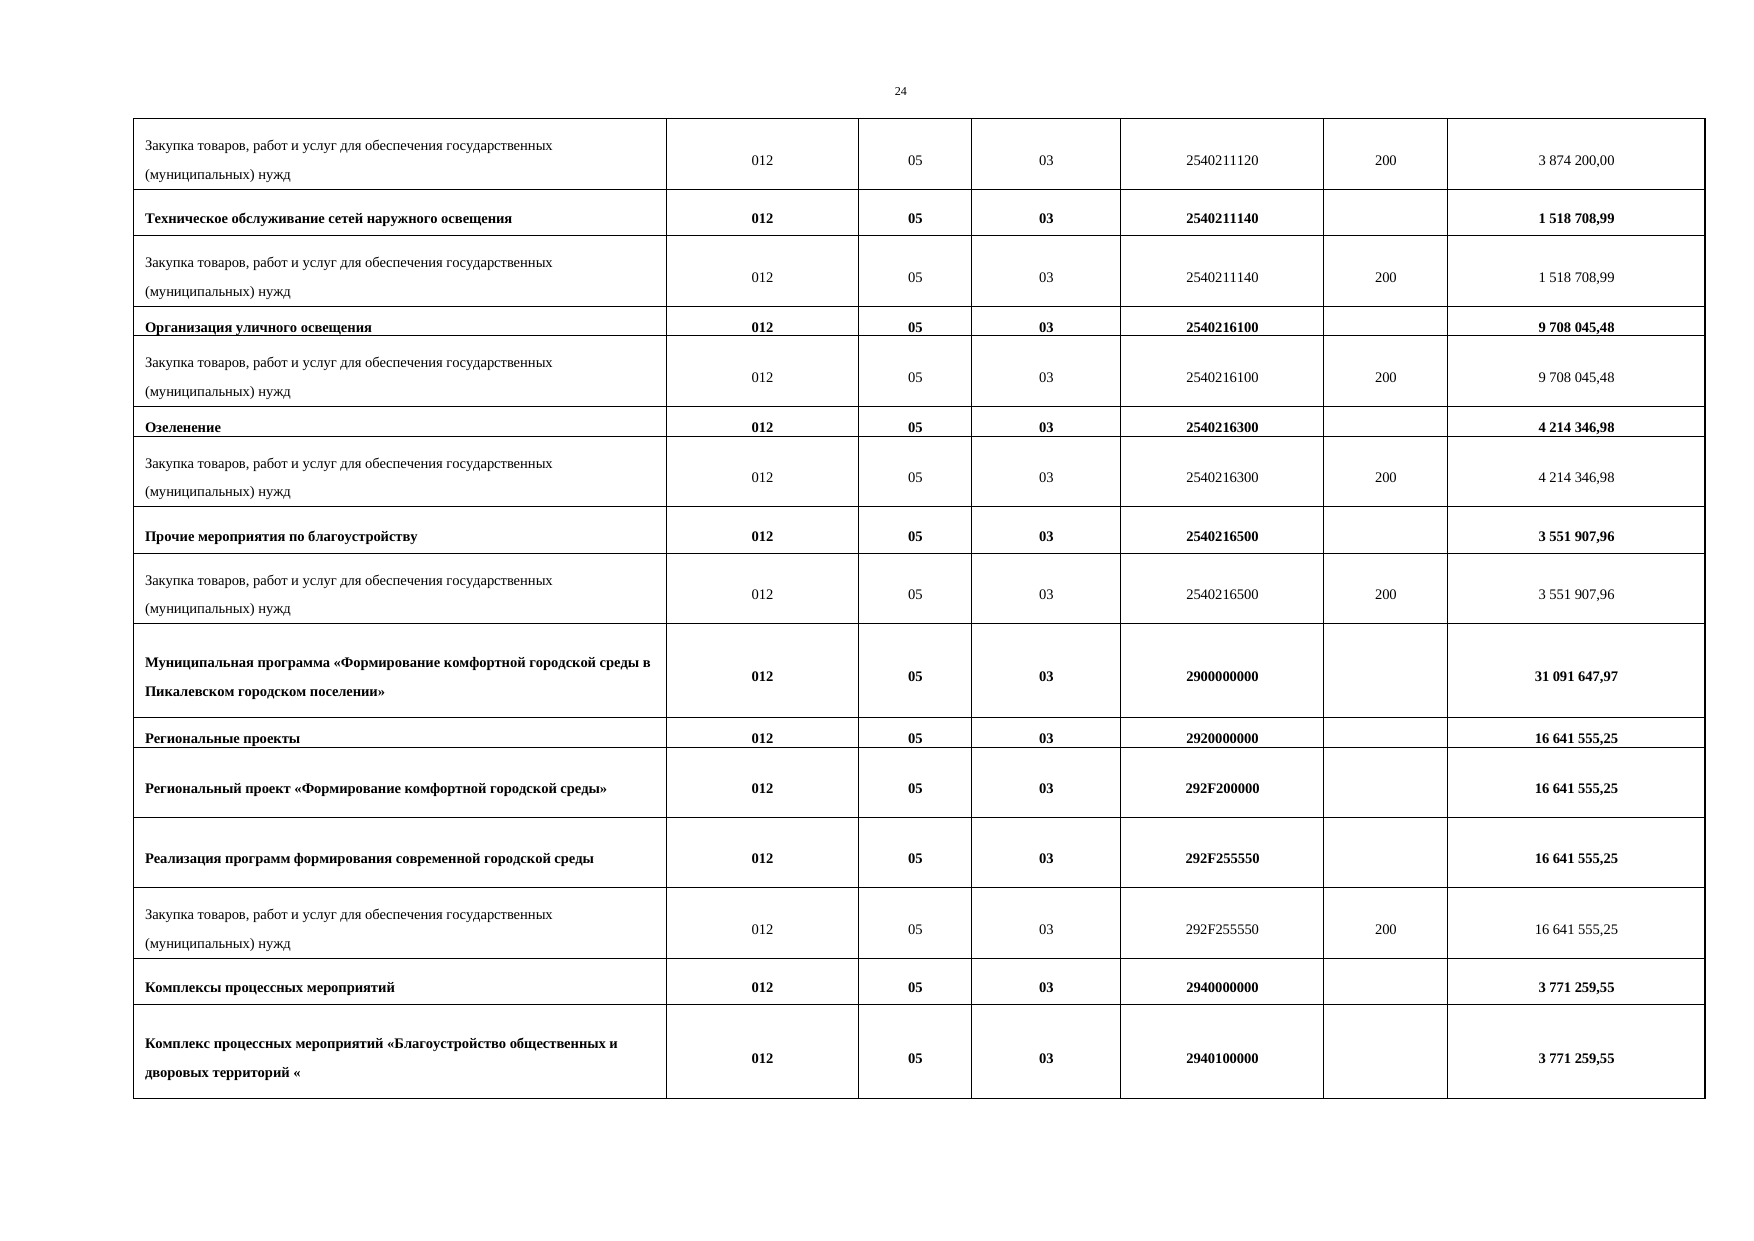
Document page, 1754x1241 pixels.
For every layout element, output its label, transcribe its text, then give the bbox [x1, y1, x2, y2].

table_cell 03 [972, 507, 1120, 553]
table_cell 012 [667, 336, 858, 406]
table_cell 05 [859, 507, 971, 553]
table_cell 3 551 907,96 [1448, 507, 1704, 553]
table_cell 05 [859, 818, 971, 887]
table_cell Региональный проект «Формирование комфортной городской среды» [134, 748, 666, 817]
table_cell 012 [667, 624, 858, 717]
table_cell 2940100000 [1121, 1005, 1323, 1098]
table_cell 03 [972, 1005, 1120, 1098]
table_cell 03 [972, 624, 1120, 717]
table_cell [1324, 190, 1447, 235]
table_cell 200 [1324, 119, 1447, 188]
table_cell [1324, 1005, 1447, 1098]
table_cell 03 [972, 336, 1120, 406]
table_cell 3 771 259,55 [1448, 1005, 1704, 1098]
table_cell 4 214 346,98 [1448, 437, 1704, 506]
table_cell 012 [667, 437, 858, 506]
table_cell 3 551 907,96 [1448, 554, 1704, 623]
table_cell 05 [859, 1005, 971, 1098]
table_cell 2920000000 [1121, 718, 1323, 747]
table_cell 200 [1324, 236, 1447, 306]
table_cell 2540216500 [1121, 507, 1323, 553]
table_cell 05 [859, 190, 971, 235]
table_cell 05 [859, 748, 971, 817]
table_cell 05 [859, 307, 971, 335]
table_cell 200 [1324, 336, 1447, 406]
table_cell 012 [667, 190, 858, 235]
table_cell 03 [972, 437, 1120, 506]
table_cell Закупка товаров, работ и услуг для обеспечения государственных (муниципальных) нужд [134, 888, 666, 957]
table_cell 3 874 200,00 [1448, 119, 1704, 188]
table_cell Реализация программ формирования современной городской среды [134, 818, 666, 887]
table_cell 2540216100 [1121, 336, 1323, 406]
table_cell 012 [667, 748, 858, 817]
table_cell 012 [667, 888, 858, 957]
table_cell 292F200000 [1121, 748, 1323, 817]
table_cell [1324, 407, 1447, 436]
table_cell 03 [972, 718, 1120, 747]
table_cell 012 [667, 959, 858, 1004]
table_cell 2940000000 [1121, 959, 1323, 1004]
table_cell 2540211140 [1121, 190, 1323, 235]
table_cell 05 [859, 437, 971, 506]
table_cell Закупка товаров, работ и услуг для обеспечения государственных (муниципальных) нужд [134, 437, 666, 506]
table_cell [1324, 718, 1447, 747]
table_cell Комплексы процессных мероприятий [134, 959, 666, 1004]
table_cell 9 708 045,48 [1448, 307, 1704, 335]
table_cell 012 [667, 554, 858, 623]
table_cell Закупка товаров, работ и услуг для обеспечения государственных (муниципальных) нужд [134, 119, 666, 188]
table_cell Региональные проекты [134, 718, 666, 747]
table_cell 31 091 647,97 [1448, 624, 1704, 717]
table_cell 05 [859, 407, 971, 436]
table_cell [1324, 307, 1447, 335]
table_cell 012 [667, 307, 858, 335]
table_cell Озеленение [134, 407, 666, 436]
table_cell 012 [667, 407, 858, 436]
table_cell 2900000000 [1121, 624, 1323, 717]
table_cell 03 [972, 554, 1120, 623]
table_cell Комплекс процессных мероприятий «Благоустройство общественных и дворовых территорий « [134, 1005, 666, 1098]
table_cell 2540211120 [1121, 119, 1323, 188]
table_cell 2540216300 [1121, 437, 1323, 506]
table_cell 03 [972, 190, 1120, 235]
table_cell 03 [972, 307, 1120, 335]
table_cell [1324, 959, 1447, 1004]
table_cell 03 [972, 407, 1120, 436]
table_cell 03 [972, 119, 1120, 188]
table_cell 05 [859, 959, 971, 1004]
table_cell 292F255550 [1121, 818, 1323, 887]
table_cell 2540216100 [1121, 307, 1323, 335]
table_cell 16 641 555,25 [1448, 718, 1704, 747]
table_cell 05 [859, 888, 971, 957]
table_cell 200 [1324, 554, 1447, 623]
table_cell 03 [972, 888, 1120, 957]
table_cell 1 518 708,99 [1448, 236, 1704, 306]
table_cell 1 518 708,99 [1448, 190, 1704, 235]
table_cell [1324, 507, 1447, 553]
table_cell Организация уличного освещения [134, 307, 666, 335]
table_cell 012 [667, 818, 858, 887]
table_cell 05 [859, 624, 971, 717]
table_cell [1324, 818, 1447, 887]
table_cell 05 [859, 119, 971, 188]
table_cell 03 [972, 236, 1120, 306]
table_cell 200 [1324, 888, 1447, 957]
table_cell Муниципальная программа «Формирование комфортной городской среды в Пикалевском городском поселении» [134, 624, 666, 717]
table_cell Прочие мероприятия по благоустройству [134, 507, 666, 553]
table_cell 16 641 555,25 [1448, 818, 1704, 887]
table_cell 05 [859, 236, 971, 306]
table_cell 2540211140 [1121, 236, 1323, 306]
table_cell 012 [667, 718, 858, 747]
table_cell Закупка товаров, работ и услуг для обеспечения государственных (муниципальных) нужд [134, 236, 666, 306]
table_cell 03 [972, 818, 1120, 887]
table_cell 4 214 346,98 [1448, 407, 1704, 436]
table_cell 03 [972, 748, 1120, 817]
table_cell 012 [667, 1005, 858, 1098]
table_cell 3 771 259,55 [1448, 959, 1704, 1004]
table_cell 2540216500 [1121, 554, 1323, 623]
table_cell 012 [667, 119, 858, 188]
table_cell 05 [859, 718, 971, 747]
table_cell 200 [1324, 437, 1447, 506]
table_cell 9 708 045,48 [1448, 336, 1704, 406]
table_cell 03 [972, 959, 1120, 1004]
table_cell 012 [667, 507, 858, 553]
table_cell [1324, 748, 1447, 817]
table_cell Техническое обслуживание сетей наружного освещения [134, 190, 666, 235]
table_cell [1324, 624, 1447, 717]
table_cell 2540216300 [1121, 407, 1323, 436]
table_cell 292F255550 [1121, 888, 1323, 957]
table_cell Закупка товаров, работ и услуг для обеспечения государственных (муниципальных) нужд [134, 336, 666, 406]
table_cell 05 [859, 554, 971, 623]
table_cell 16 641 555,25 [1448, 748, 1704, 817]
table_cell 05 [859, 336, 971, 406]
table_cell Закупка товаров, работ и услуг для обеспечения государственных (муниципальных) нужд [134, 554, 666, 623]
table_cell 16 641 555,25 [1448, 888, 1704, 957]
table_cell 012 [667, 236, 858, 306]
